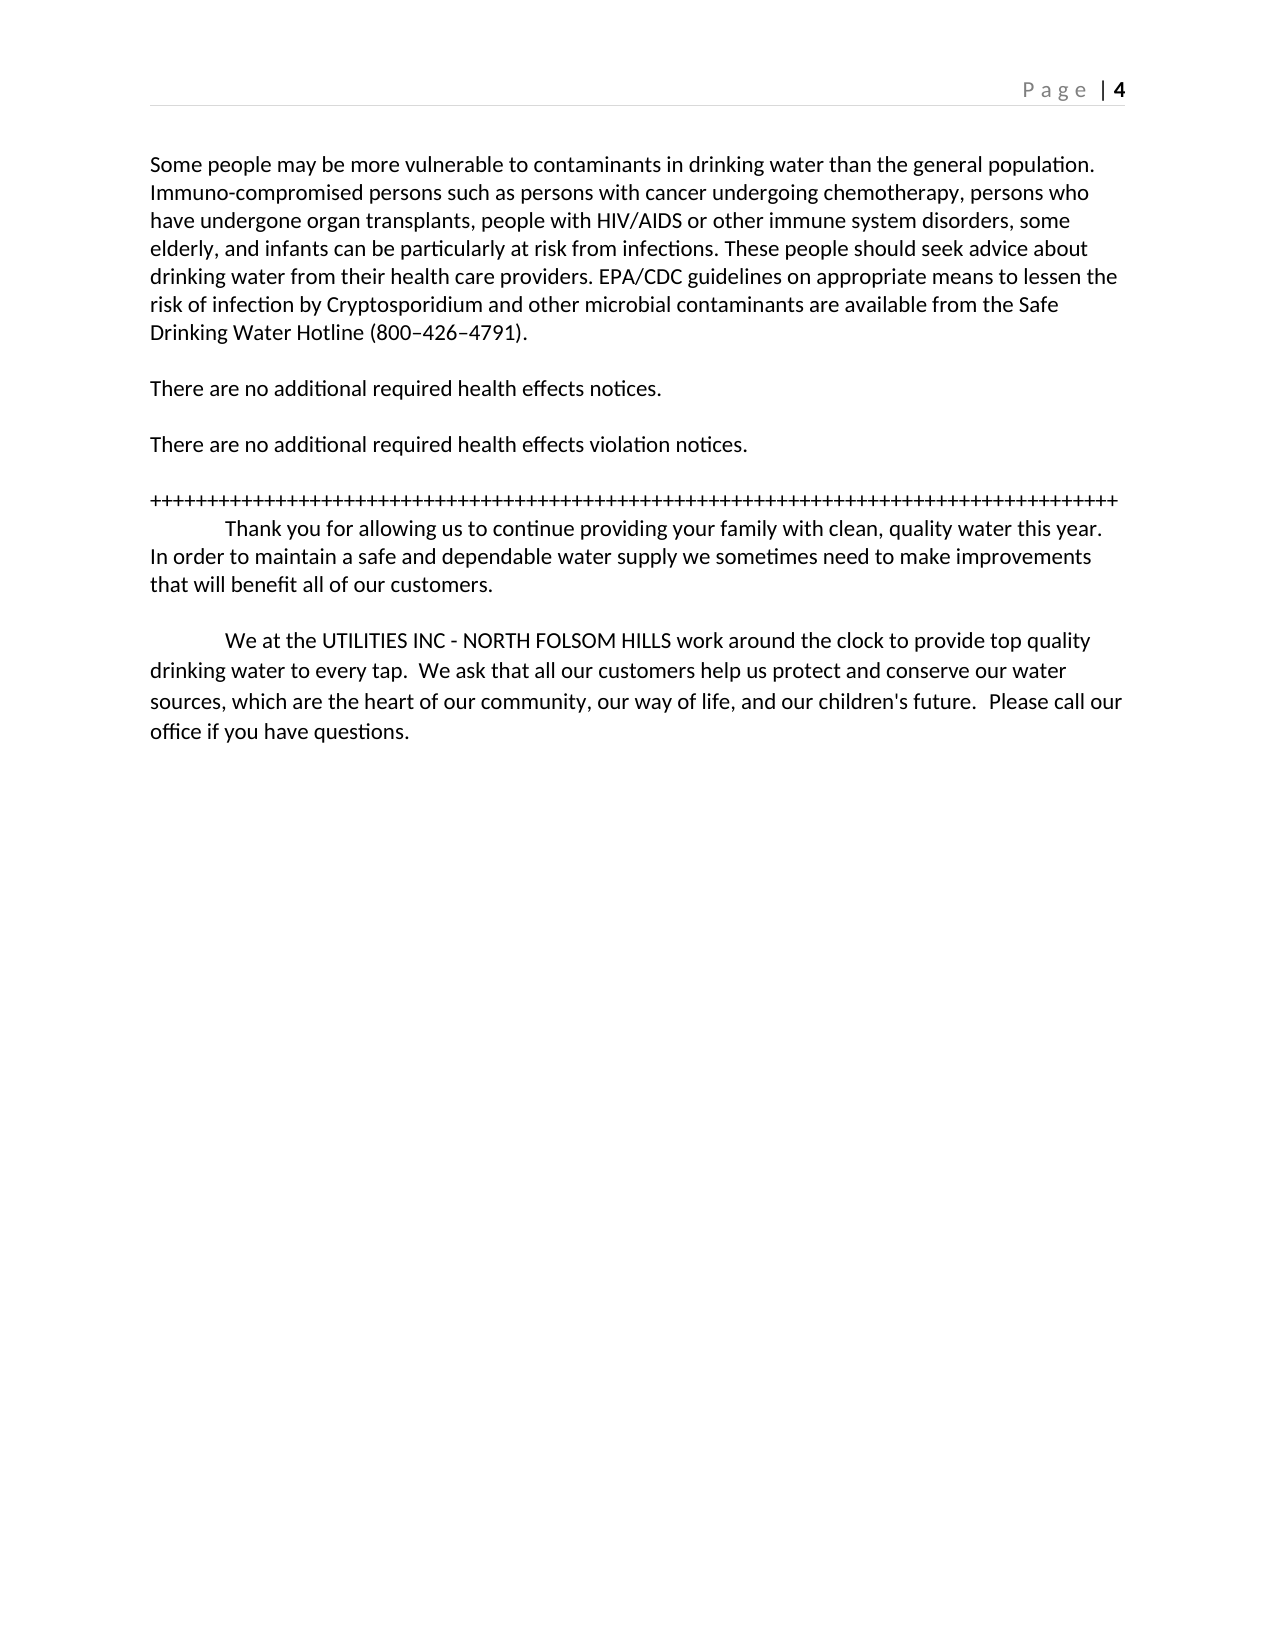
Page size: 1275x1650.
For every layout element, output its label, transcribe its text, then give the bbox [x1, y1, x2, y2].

text Some people may be more vulnerable to contaminants in drinking water than the general population. Immuno-compromised persons such as persons with cancer undergoing chemotherapy, persons who have undergone organ transplants, people with HIV/AIDS or other immune system disorders, some elderly, and infants can be particularly at risk from infections. These people should seek advice about drinking water from their health care providers. EPA/CDC guidelines on appropriate means to lessen the risk of infection by Cryptosporidium and other microbial contaminants are available from the Safe Drinking Water Hotline (800–426–4791). [150, 150, 1125, 346]
text Thank you for allowing us to continue providing your family with clean, quality water this year. In order to maintain a safe and dependable water supply we sometimes need to make improvements that will benefit all of our customers. [150, 514, 1125, 598]
text We at the UTILITIES INC - NORTH FOLSOM HILLS work around the clock to provide top quality drinking water to every tap. We ask that all our customers help us protect and conserve our water sources, which are the heart of our community, our way of life, and our children's future. Please call our office if you have questions. [150, 626, 1125, 745]
text +++++++++++++++++++++++++++++++++++++++++++++++++++++++++++++++++++++++++++++++++++++ [150, 486, 1125, 514]
text There are no additional required health effects notices. [150, 374, 1125, 402]
text There are no additional required health effects violation notices. [150, 430, 1125, 458]
